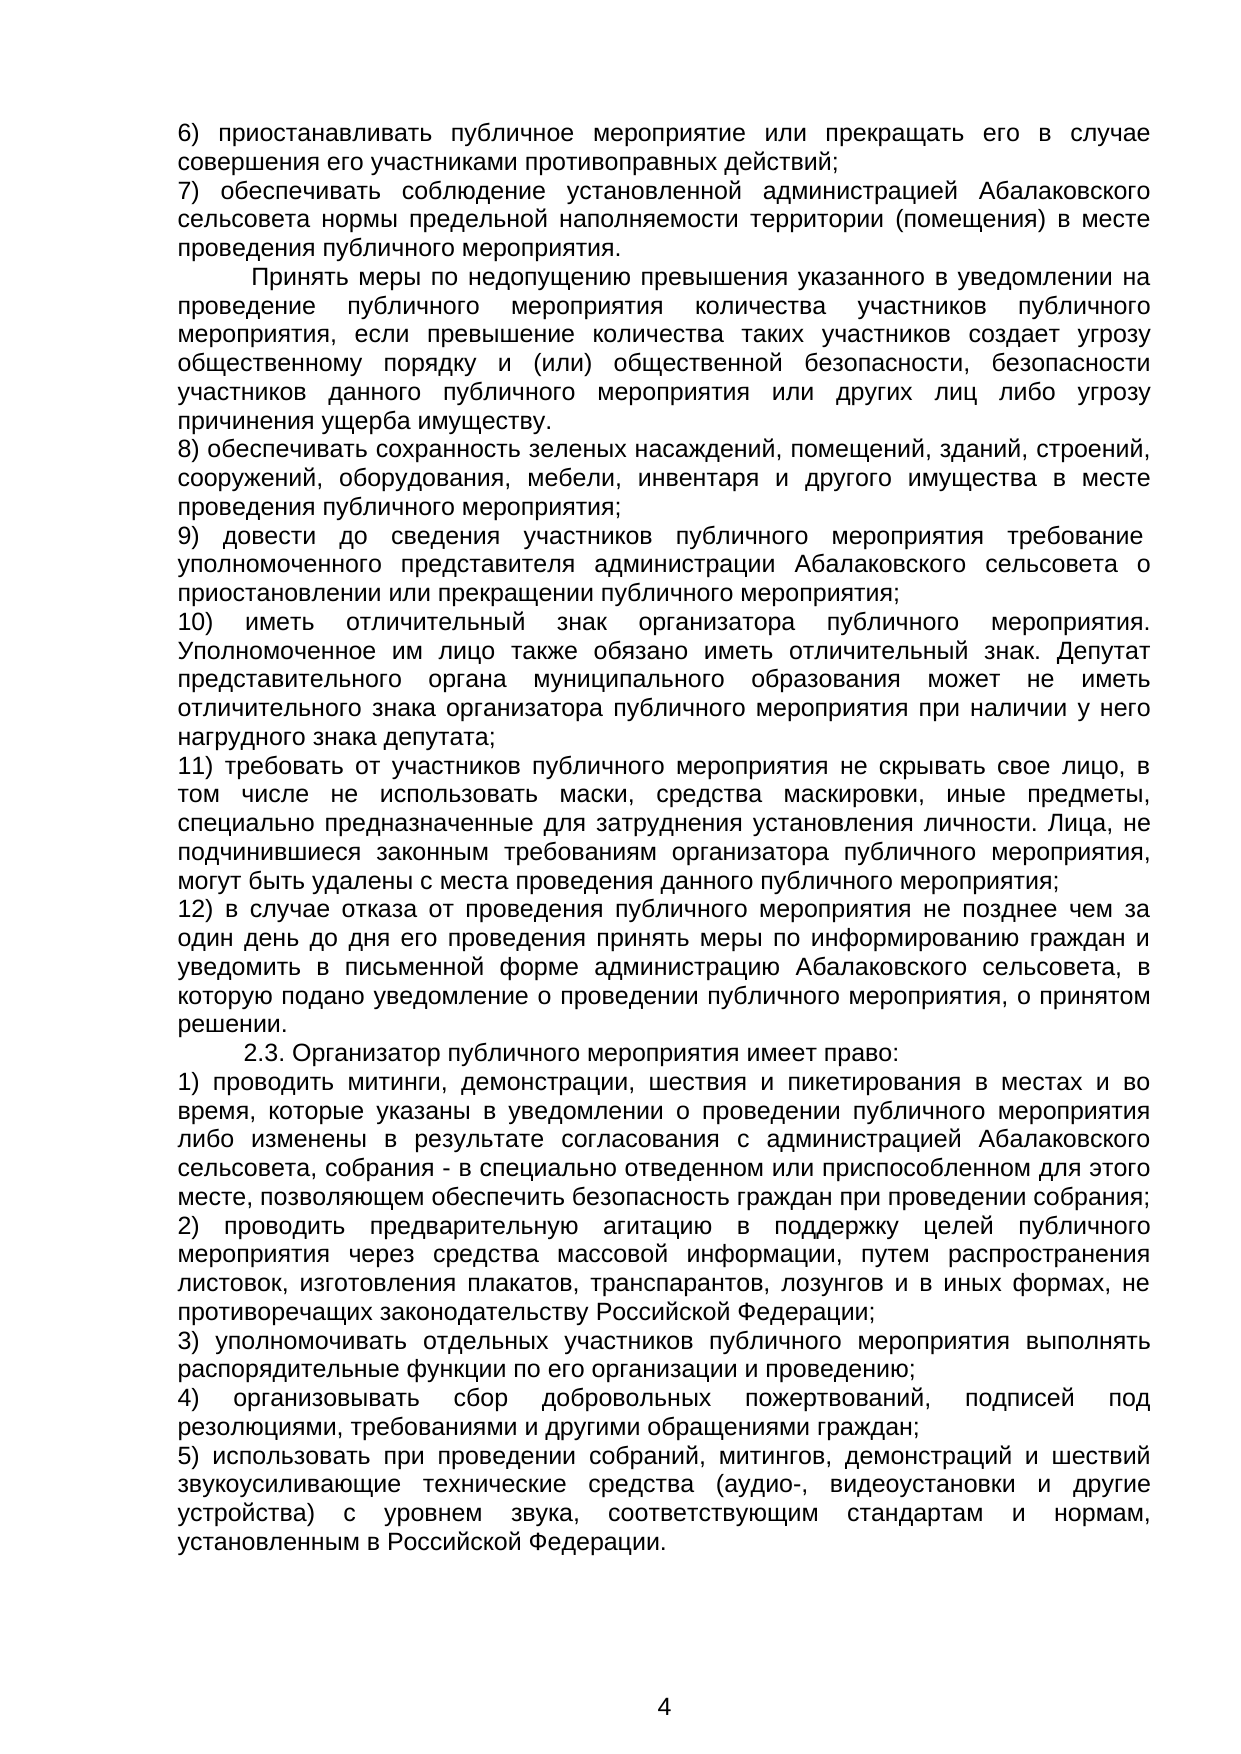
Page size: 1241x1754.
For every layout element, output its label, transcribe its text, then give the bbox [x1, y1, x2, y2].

text 11) требовать от участников публичного мероприятия не скрывать свое лицо, в том числе не использовать маски, средства маскировки, иные предметы, специально предназначенные для затруднения установления личности. Лица, не подчинившиеся законным требованиям организатора публичного мероприятия, могут быть удалены с места проведения данного публичного мероприятия; [177, 751, 1152, 894]
text 9) довести до сведения участников публичного мероприятия требование уполномоченного представителя администрации Абалаковского сельсовета о приостановлении или прекращении публичного мероприятия; [177, 521, 1152, 607]
text 1) проводить митинги, демонстрации, шествия и пикетирования в местах и во время, которые указаны в уведомлении о проведении публичного мероприятия либо изменены в результате согласования с администрацией Абалаковского сельсовета, собрания - в специально отведенном или приспособленном для этого месте, позволяющем обеспечить безопасность граждан при проведении собрания; [177, 1067, 1152, 1211]
text 7) обеспечивать соблюдение установленной администрацией Абалаковского сельсовета нормы предельной наполняемости территории (помещения) в месте проведения публичного мероприятия. [177, 176, 1152, 262]
text 2) проводить предварительную агитацию в поддержку целей публичного мероприятия через средства массовой информации, путем распространения листовок, изготовления плакатов, транспарантов, лозунгов и в иных формах, не противоречащих законодательству Российской Федерации; [177, 1211, 1152, 1326]
text 10) иметь отличительный знак организатора публичного мероприятия. Уполномоченное им лицо также обязано иметь отличительный знак. Депутат представительного органа муниципального образования может не иметь отличительного знака организатора публичного мероприятия при наличии у него нагрудного знака депутата; [177, 607, 1152, 751]
text 2.3. Организатор публичного мероприятия имеет право: [177, 1038, 1152, 1067]
text Принять меры по недопущению превышения указанного в уведомлении на проведение публичного мероприятия количества участников публичного мероприятия, если превышение количества таких участников создает угрозу общественному порядку и (или) общественной безопасности, безопасности участников данного публичного мероприятия или других лиц либо угрозу причинения ущерба имуществу. [177, 262, 1152, 434]
text 12) в случае отказа от проведения публичного мероприятия не позднее чем за один день до дня его проведения принять меры по информированию граждан и уведомить в письменной форме администрацию Абалаковского сельсовета, в которую подано уведомление о проведении публичного мероприятия, о принятом решении. [177, 894, 1152, 1038]
text 5) использовать при проведении собраний, митингов, демонстраций и шествий звукоусиливающие технические средства (аудио-, видеоустановки и другие устройства) с уровнем звука, соответствующим стандартам и нормам, установленным в Российской Федерации. [177, 1441, 1152, 1556]
text 3) уполномочивать отдельных участников публичного мероприятия выполнять распорядительные функции по его организации и проведению; [177, 1326, 1152, 1383]
text 4) организовывать сбор добровольных пожертвований, подписей под резолюциями, требованиями и другими обращениями граждан; [177, 1383, 1152, 1441]
text 8) обеспечивать сохранность зеленых насаждений, помещений, зданий, строений, сооружений, оборудования, мебели, инвентаря и другого имущества в месте проведения публичного мероприятия; [177, 434, 1152, 521]
text 6) приостанавливать публичное мероприятие или прекращать его в случае совершения его участниками противоправных действий; [177, 118, 1152, 176]
